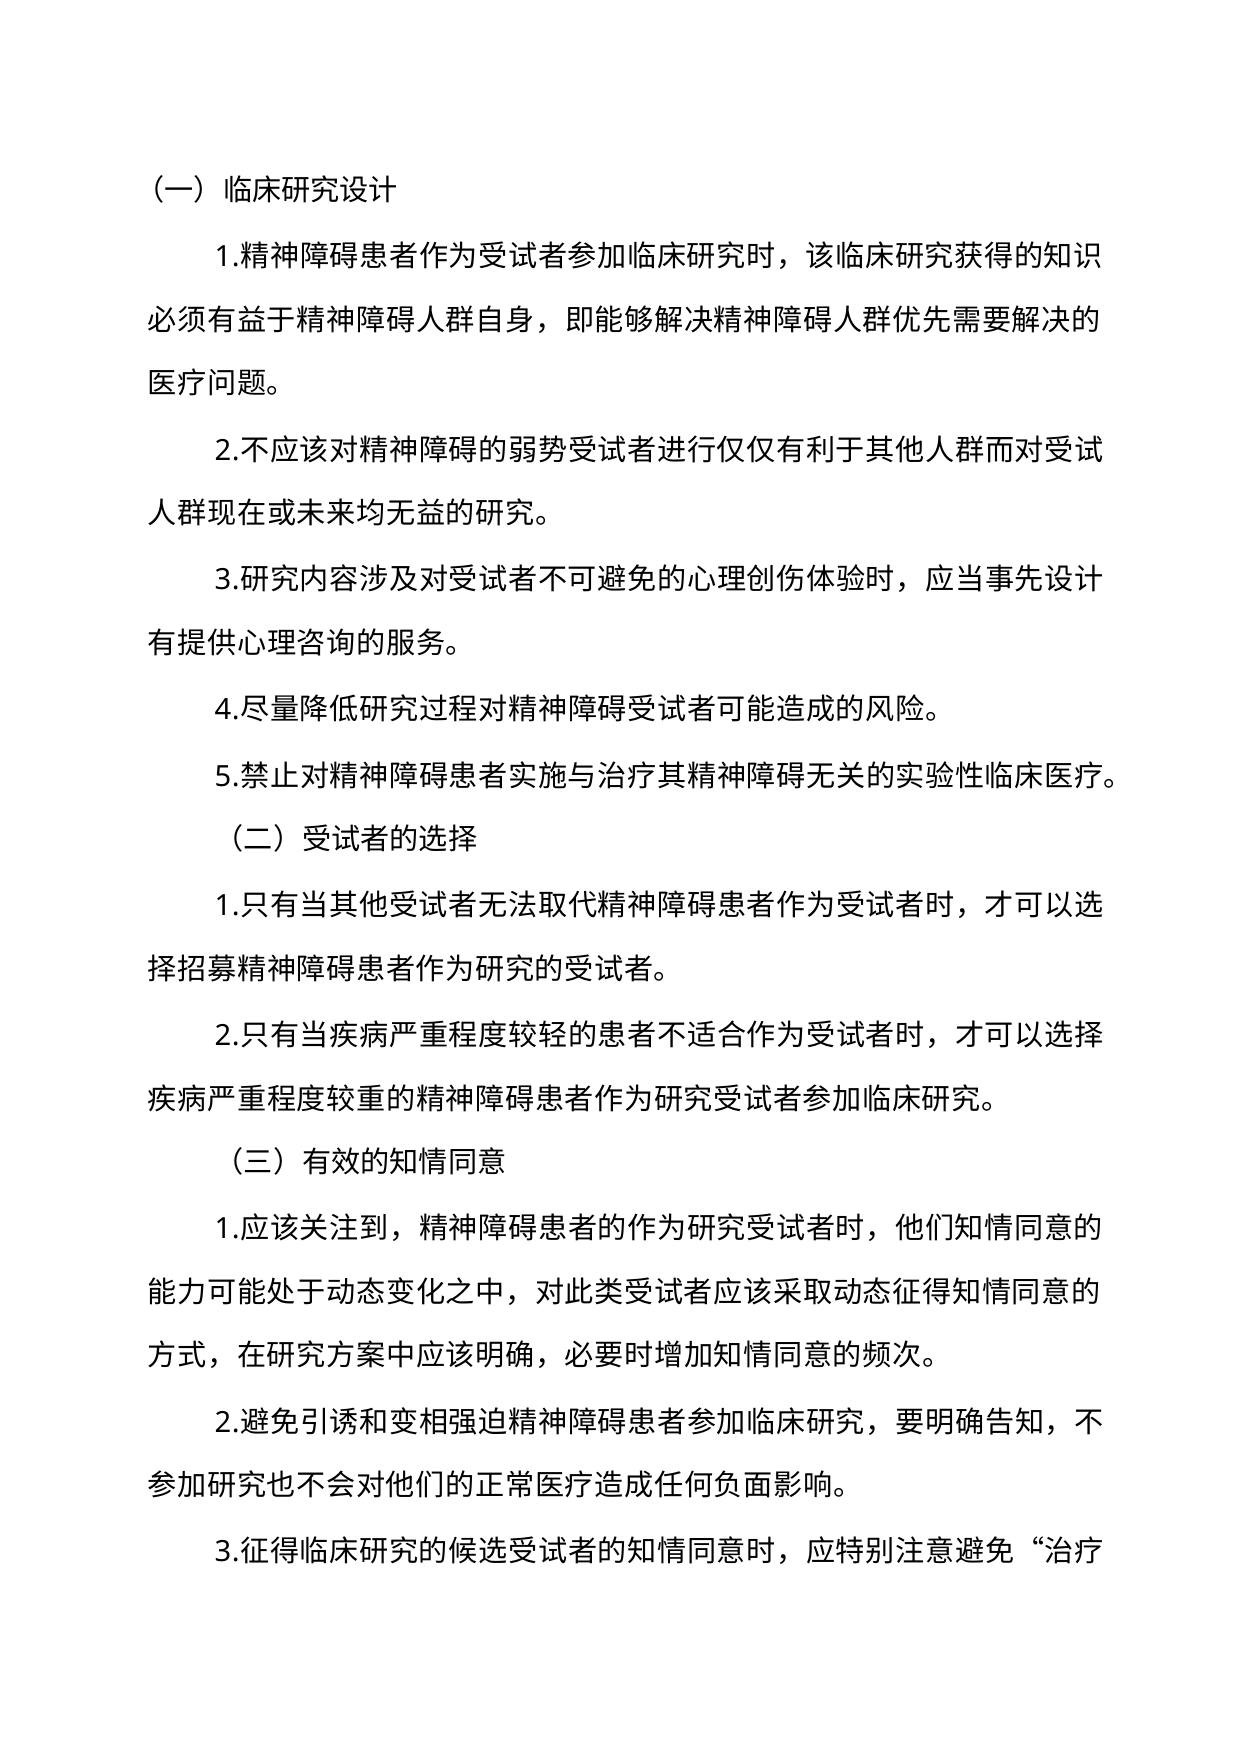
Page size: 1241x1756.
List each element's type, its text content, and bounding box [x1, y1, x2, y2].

text 1.应该关注到，精神障碍患者的作为研究受试者时，他们知情同意的能力可能处于动态变化之中，对此类受试者应该采取动态征得知情同意的方式，在研究方案中应该明确，必要时增加知情同意的频次。 [148, 1205, 1128, 1374]
text 5.禁止对精神障碍患者实施与治疗其精神障碍无关的实验性临床医疗。 [148, 752, 1128, 794]
text 1.只有当其他受试者无法取代精神障碍患者作为受试者时，才可以选择招募精神障碍患者作为研究的受试者。 [148, 882, 1128, 988]
text 3.研究内容涉及对受试者不可避免的心理创伤体验时，应当事先设计有提供心理咨询的服务。 [148, 556, 1128, 662]
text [148, 1528, 1128, 1570]
text 4.尽量降低研究过程对精神障碍受试者可能造成的风险。 [148, 686, 1128, 728]
text 2.只有当疾病严重程度较轻的患者不适合作为受试者时，才可以选择疾病严重程度较重的精神障碍患者作为研究受试者参加临床研究。 [148, 1012, 1128, 1117]
text 2.不应该对精神障碍的弱势受试者进行仅仅有利于其他人群而对受试人群现在或未来均无益的研究。 [148, 426, 1128, 532]
text 1.精神障碍患者作为受试者参加临床研究时，该临床研究获得的知识必须有益于精神障碍人群自身，即能够解决精神障碍人群优先需要解决的医疗问题。 [148, 233, 1128, 402]
text （二）受试者的选择 [214, 816, 1138, 858]
text 2.避免引诱和变相强迫精神障碍患者参加临床研究，要明确告知，不参加研究也不会对他们的正常医疗造成任何负面影响。 [148, 1398, 1128, 1504]
text （三）有效的知情同意 [214, 1139, 1138, 1181]
text （一）临床研究设计 [135, 167, 1138, 209]
